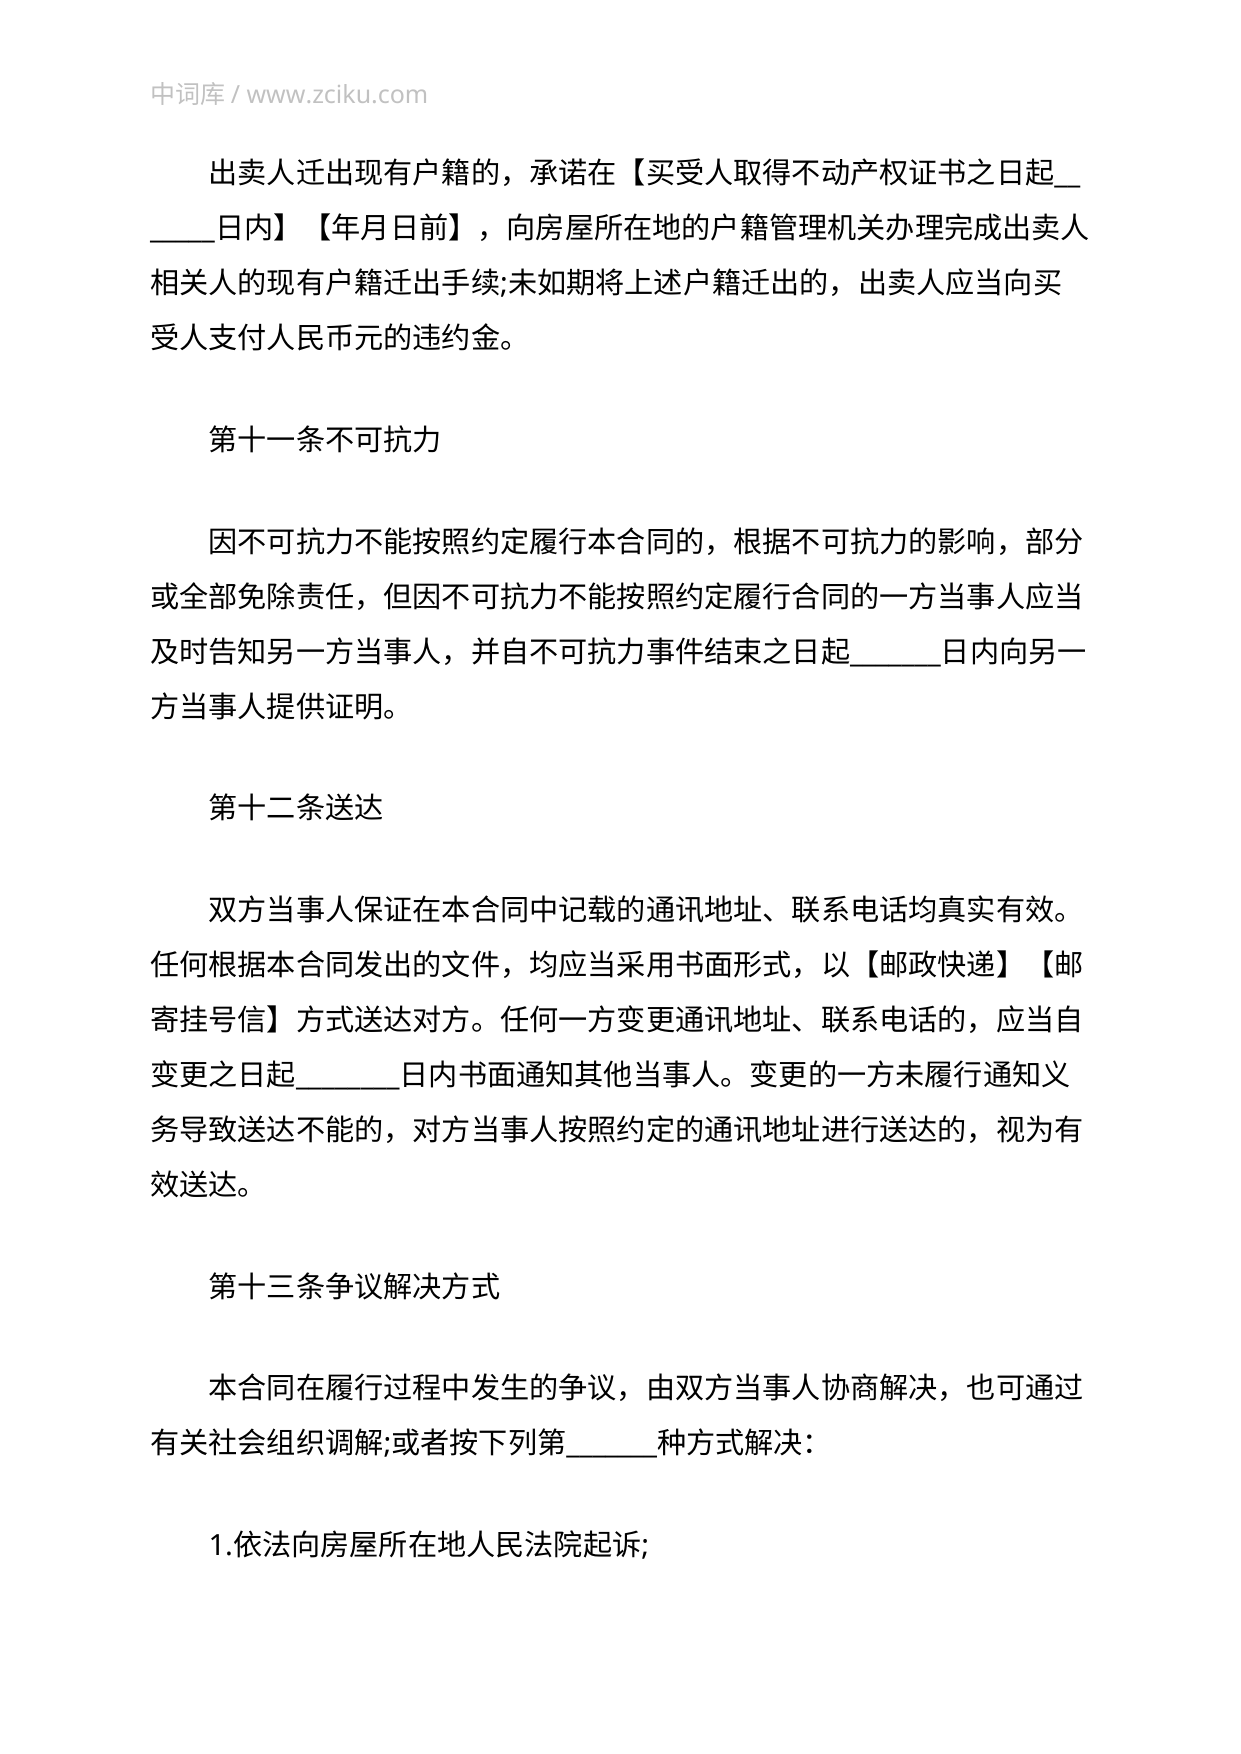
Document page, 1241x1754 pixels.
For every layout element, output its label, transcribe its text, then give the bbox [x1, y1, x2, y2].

text 第十三条争议解决方式 [150, 1263, 1090, 1306]
text 本合同在履行过程中发生的争议，由双方当事人协商解决，也可通过有关社会组织调解;或者按下列第_______种方式解决： [150, 1365, 1090, 1462]
text 第十一条不可抗力 [150, 417, 1090, 459]
text 双方当事人保证在本合同中记载的通讯地址、联系电话均真实有效。任何根据本合同发出的文件，均应当采用书面形式，以【邮政快递】【邮寄挂号信】方式送达对方。任何一方变更通讯地址、联系电话的，应当自变更之日起________日内书面通知其他当事人。变更的一方未履行通知义务导致送达不能的，对方当事人按照约定的通讯地址进行送达的，视为有效送达。 [150, 887, 1090, 1204]
text 因不可抗力不能按照约定履行本合同的，根据不可抗力的影响，部分或全部免除责任，但因不可抗力不能按照约定履行合同的一方当事人应当及时告知另一方当事人，并自不可抗力事件结束之日起_______日内向另一方当事人提供证明。 [150, 518, 1090, 726]
text 第十二条送达 [150, 785, 1090, 827]
text 1.依法向房屋所在地人民法院起诉; [150, 1522, 1090, 1564]
text 出卖人迁出现有户籍的，承诺在【买受人取得不动产权证书之日起_______日内】【年月日前】，向房屋所在地的户籍管理机关办理完成出卖人相关人的现有户籍迁出手续;未如期将上述户籍迁出的，出卖人应当向买受人支付人民币元的违约金。 [150, 150, 1090, 357]
